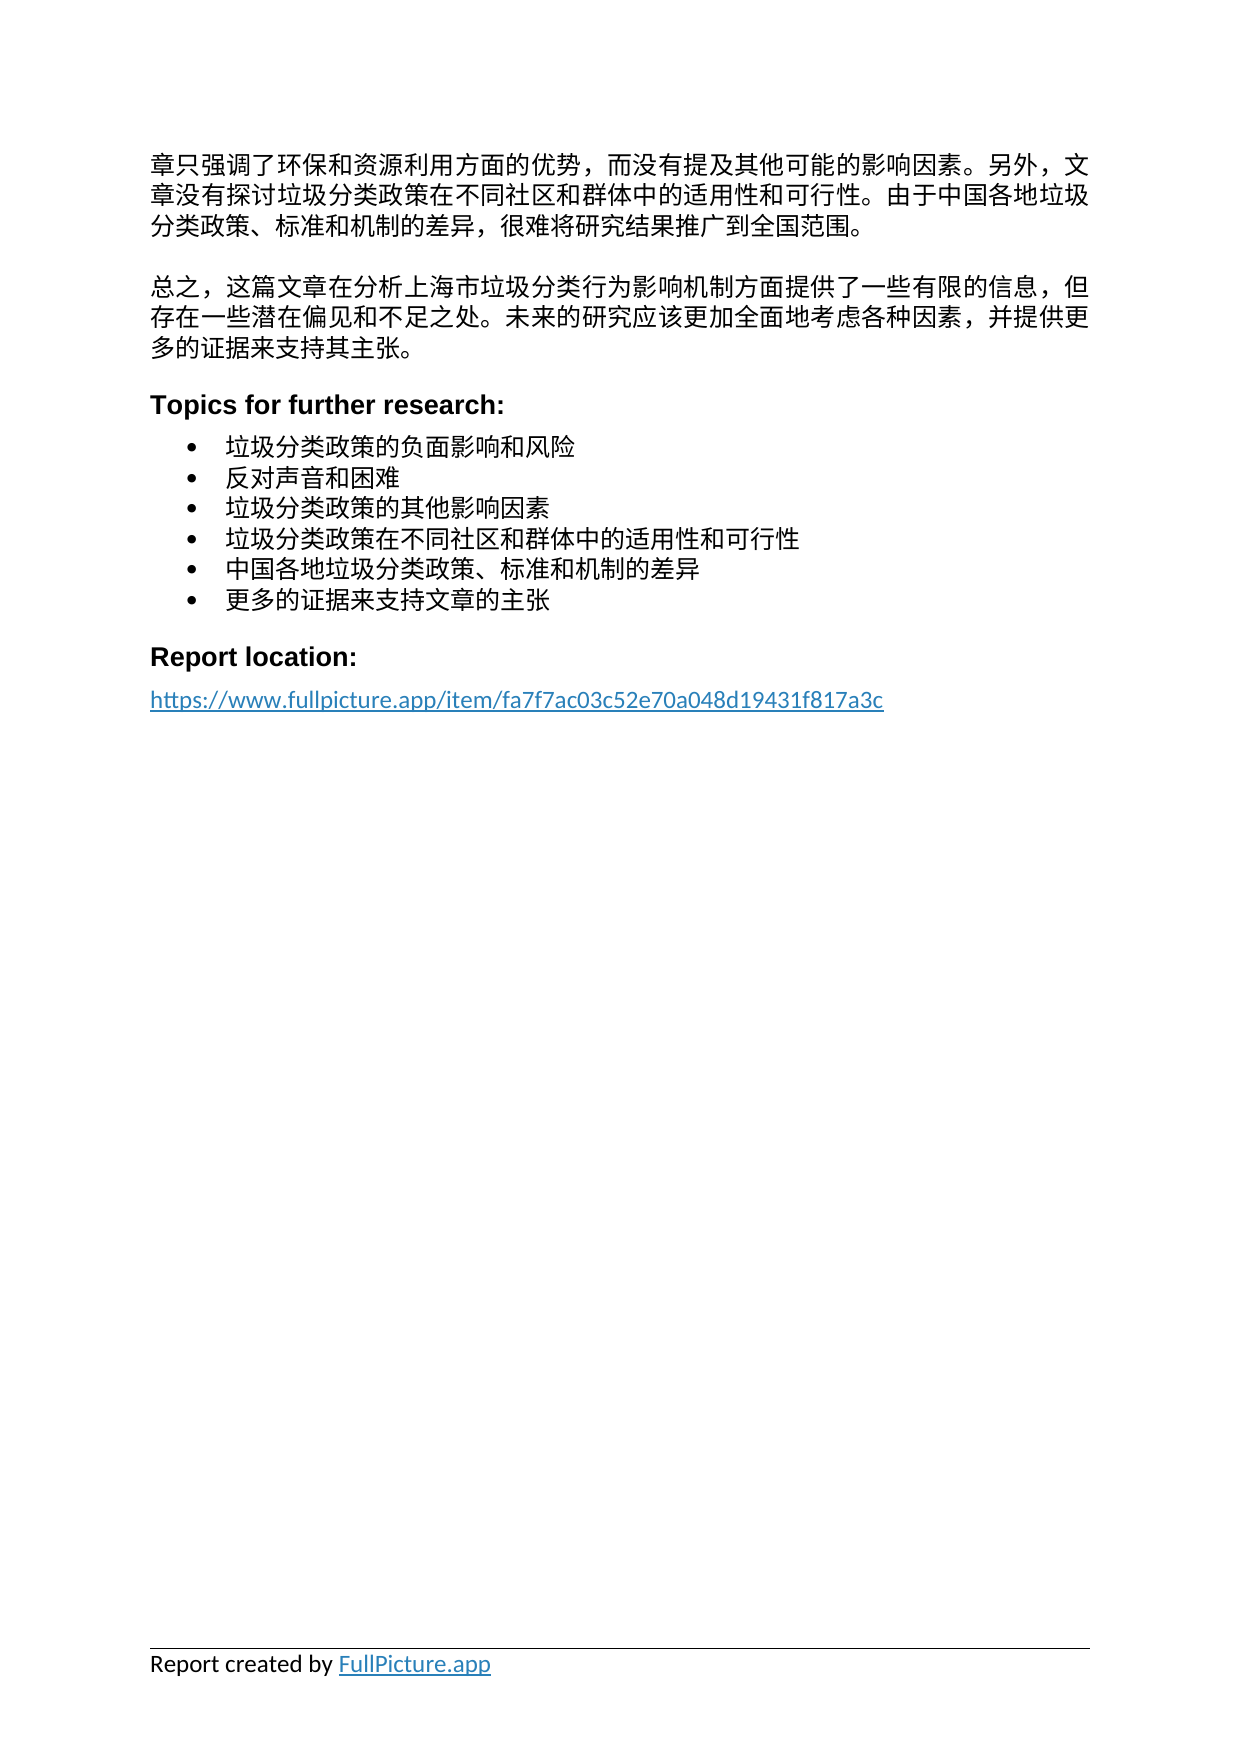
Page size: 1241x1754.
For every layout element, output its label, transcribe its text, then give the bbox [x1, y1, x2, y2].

list 垃圾分类政策的其他影响因素 [187, 493, 1090, 524]
list 反对声音和困难 [187, 463, 1090, 493]
list 更多的证据来支持文章的主张 [187, 585, 1090, 616]
list 中国各地垃圾分类政策、标准和机制的差异 [187, 554, 1090, 585]
list 垃圾分类政策在不同社区和群体中的适用性和可行性 [187, 524, 1090, 554]
text https://www.fullpicture.app/item/fa7f7ac03c52e70a048d19431f817a3c [150, 684, 1090, 715]
subtitle Topics for further research: [150, 389, 1090, 420]
subtitle Report location: [150, 641, 1090, 672]
list 垃圾分类政策的负面影响和风险 [187, 432, 1090, 463]
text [150, 150, 1090, 242]
text 总之，这篇文章在分析上海市垃圾分类行为影响机制方面提供了一些有限的信息，但存在一些潜在偏见和不足之处。未来的研究应该更加全面地考虑各种因素，并提供更多的证据来支持其主张。 [150, 272, 1090, 364]
